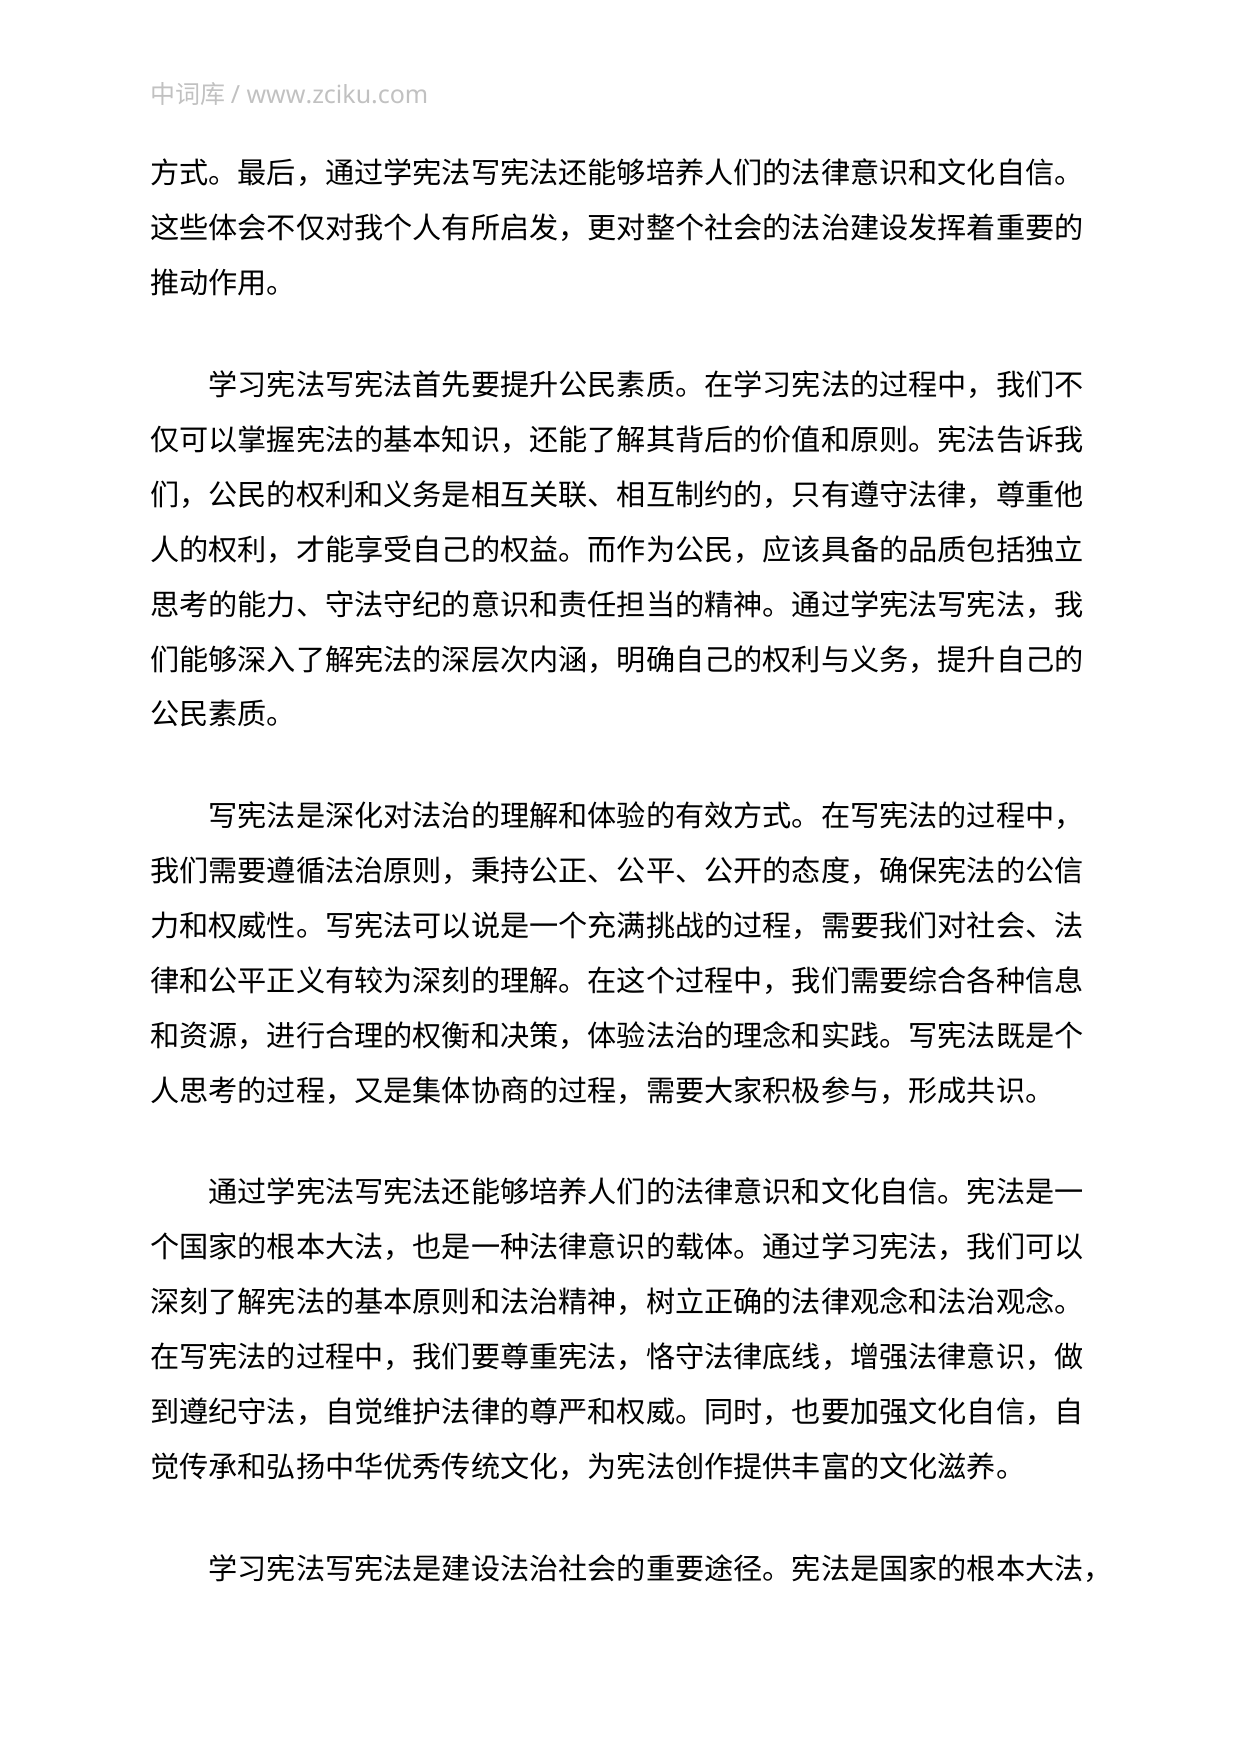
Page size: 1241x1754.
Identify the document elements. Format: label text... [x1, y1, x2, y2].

text 写宪法是深化对法治的理解和体验的有效方式。在写宪法的过程中，我们需要遵循法治原则，秉持公正、公平、公开的态度，确保宪法的公信力和权威性。写宪法可以说是一个充满挑战的过程，需要我们对社会、法律和公平正义有较为深刻的理解。在这个过程中，我们需要综合各种信息和资源，进行合理的权衡和决策，体验法治的理念和实践。写宪法既是个人思考的过程，又是集体协商的过程，需要大家积极参与，形成共识。 [150, 793, 1090, 1109]
text 学习宪法写宪法首先要提升公民素质。在学习宪法的过程中，我们不仅可以掌握宪法的基本知识，还能了解其背后的价值和原则。宪法告诉我们，公民的权利和义务是相互关联、相互制约的，只有遵守法律，尊重他人的权利，才能享受自己的权益。而作为公民，应该具备的品质包括独立思考的能力、守法守纪的意识和责任担当的精神。通过学宪法写宪法，我们能够深入了解宪法的深层次内涵，明确自己的权利与义务，提升自己的公民素质。 [150, 362, 1090, 733]
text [150, 1545, 1090, 1587]
text 通过学宪法写宪法还能够培养人们的法律意识和文化自信。宪法是一个国家的根本大法，也是一种法律意识的载体。通过学习宪法，我们可以深刻了解宪法的基本原则和法治精神，树立正确的法律观念和法治观念。在写宪法的过程中，我们要尊重宪法，恪守法律底线，增强法律意识，做到遵纪守法，自觉维护法律的尊严和权威。同时，也要加强文化自信，自觉传承和弘扬中华优秀传统文化，为宪法创作提供丰富的文化滋养。 [150, 1169, 1090, 1486]
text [150, 150, 1090, 302]
